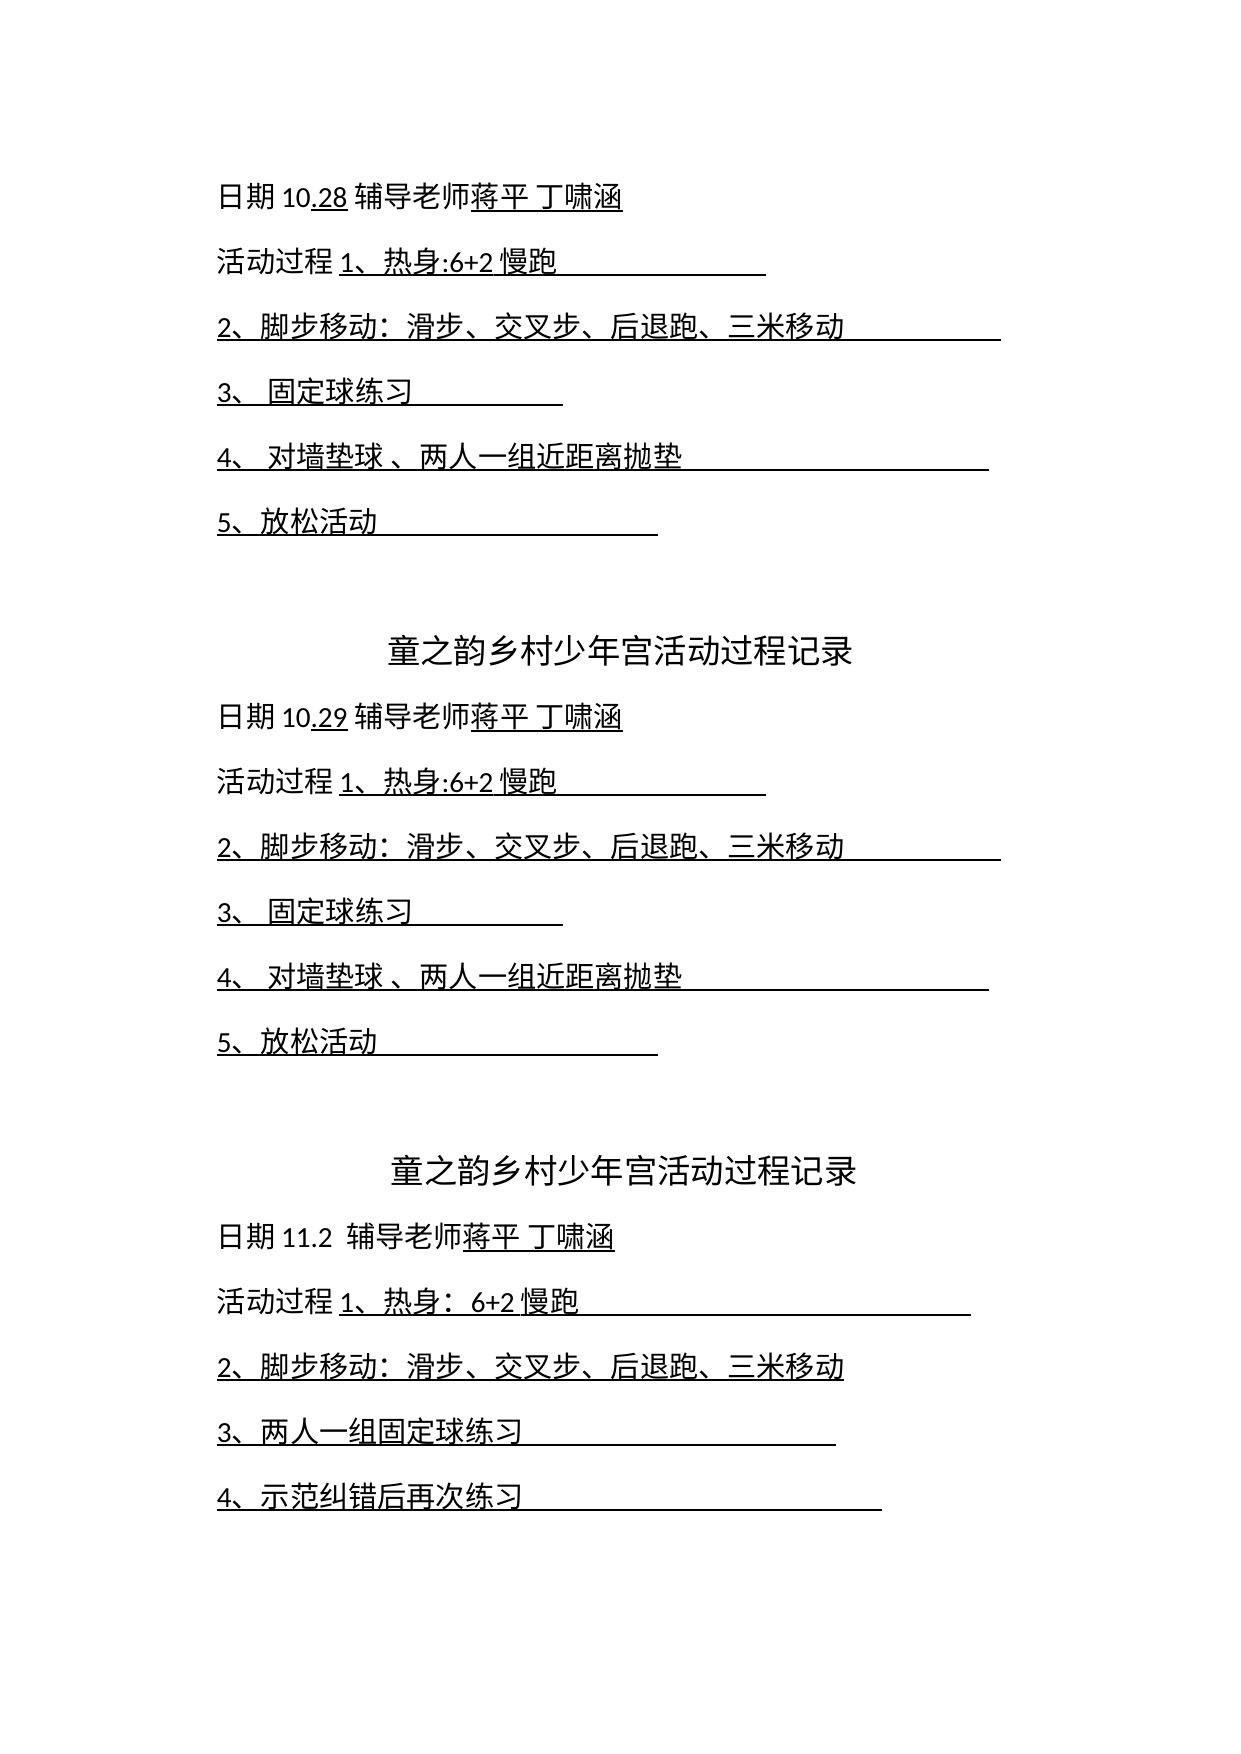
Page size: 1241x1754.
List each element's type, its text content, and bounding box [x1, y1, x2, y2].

text 日期10.28 辅导老师蒋平 丁啸涵 [187, 162, 1053, 227]
text 4、示范纠错后再次练习 [187, 1462, 1053, 1527]
text 活动过程1、热身:6+2慢跑 [187, 227, 1053, 292]
text 童之韵乡村少年宫活动过程记录 [187, 617, 1053, 682]
text 2、脚步移动：滑步、交叉步、后退跑、三米移动 [187, 292, 1053, 357]
text 3、 固定球练习 [187, 357, 1053, 422]
text 5、放松活动 [187, 1007, 1053, 1072]
text 童之韵乡村少年宫活动过程记录 [187, 1137, 1053, 1202]
text 4、 对墙垫球 、两人一组近距离抛垫 [187, 422, 1053, 487]
text 5、放松活动 [187, 487, 1053, 552]
text 3、 固定球练习 [187, 877, 1053, 942]
text 2、脚步移动：滑步、交叉步、后退跑、三米移动 [187, 1332, 1053, 1397]
text 活动过程1、热身:6+2慢跑 [187, 747, 1053, 812]
text 日期10.29 辅导老师蒋平 丁啸涵 [187, 682, 1053, 747]
text 2、脚步移动：滑步、交叉步、后退跑、三米移动 [187, 812, 1053, 877]
text 4、 对墙垫球 、两人一组近距离抛垫 [187, 942, 1053, 1007]
text 活动过程1、热身：6+2慢跑 [187, 1267, 1053, 1332]
text 日期11.2 辅导老师蒋平 丁啸涵 [187, 1202, 1053, 1267]
text 3、两人一组固定球练习 [187, 1397, 1053, 1462]
